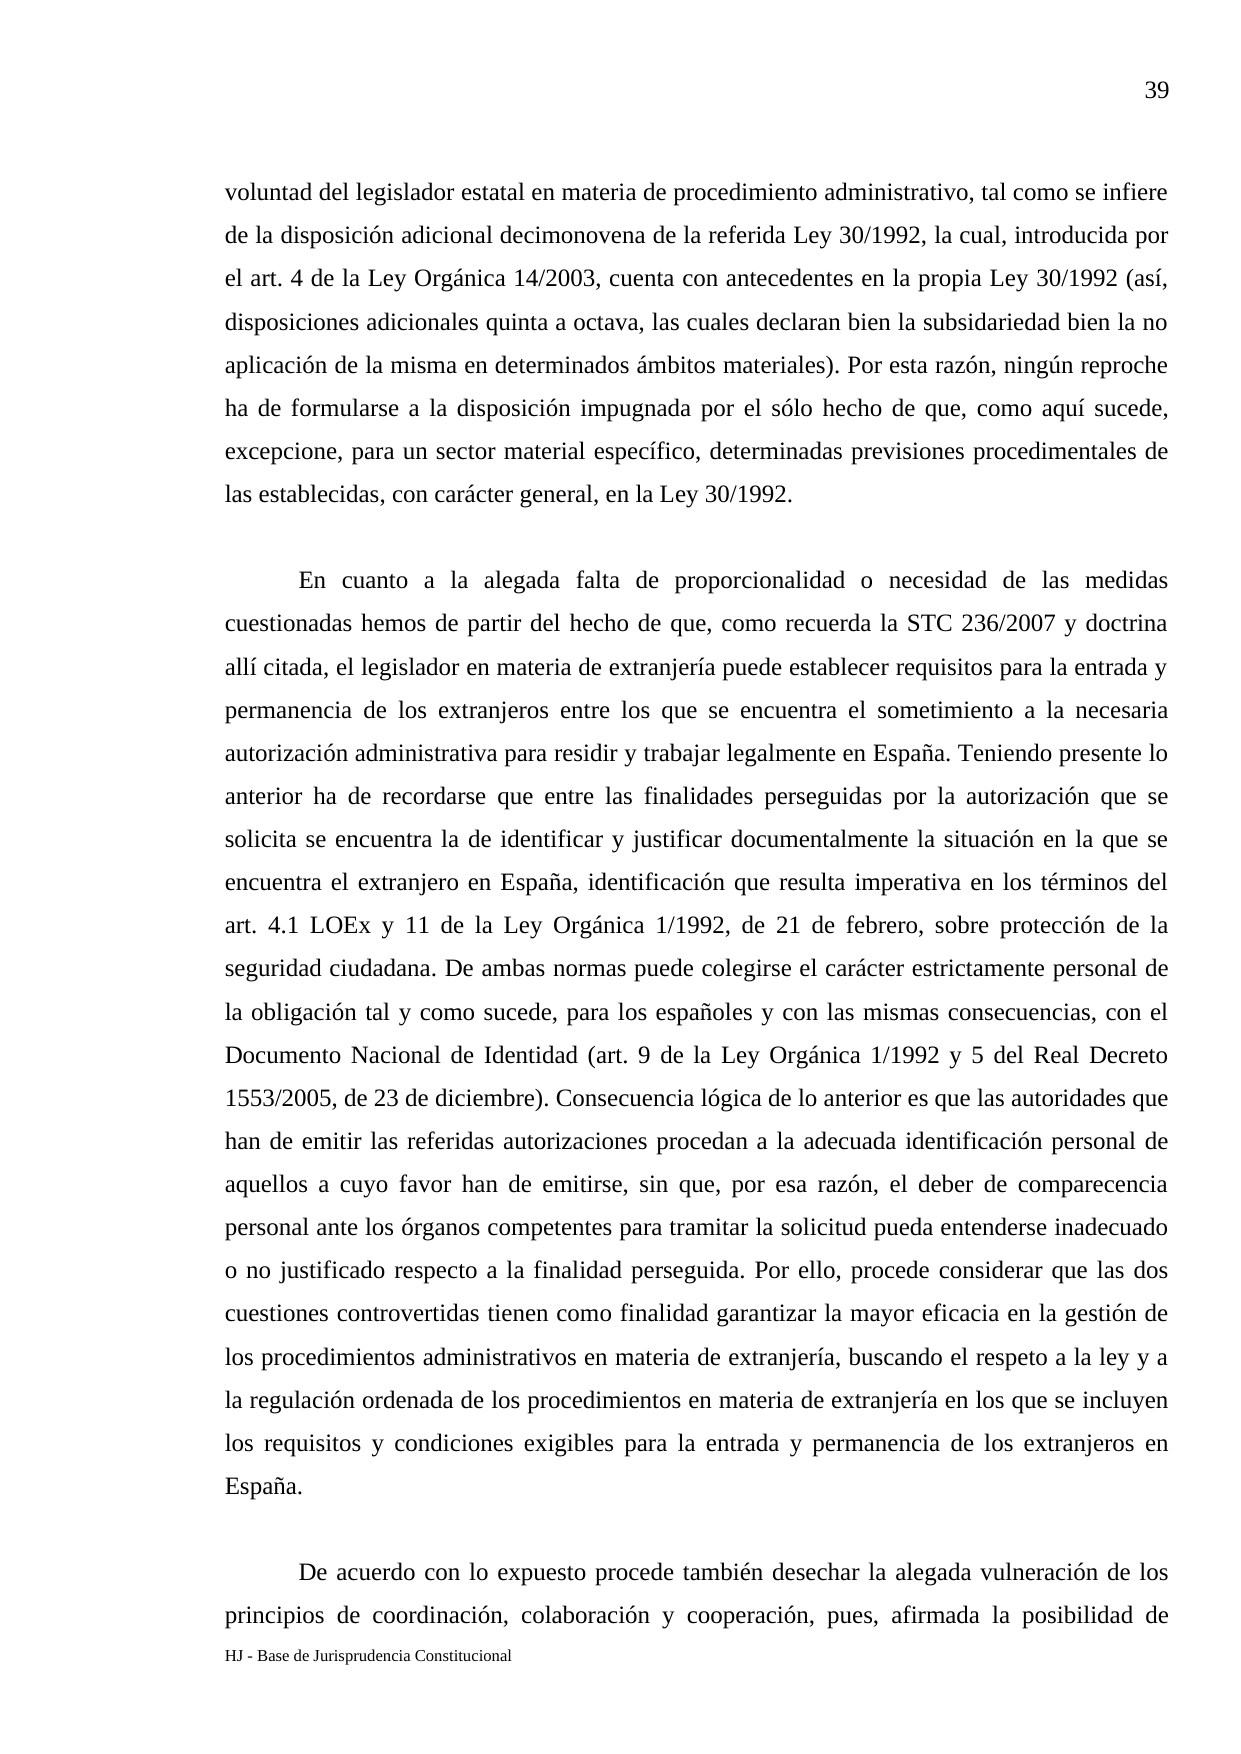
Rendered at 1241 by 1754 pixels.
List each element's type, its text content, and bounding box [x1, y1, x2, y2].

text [224, 1557, 1169, 1629]
text En cuanto a la alegada falta de proporcionalidad o necesidad de las medidas cuestionadas hemos de partir del hecho de que, como recuerda la STC 236/2007 y doctrina allí citada, el legislador en materia de extranjería puede establecer requisitos para la entrada y permanencia de los extranjeros entre los que se encuentra el sometimiento a la necesaria autorización administrativa para residir y trabajar legalmente en España. Teniendo presente lo anterior ha de recordarse que entre las finalidades perseguidas por la autorización que se solicita se encuentra la de identificar y justificar documentalmente la situación en la que se encuentra el extranjero en España, identificación que resulta imperativa en los términos del art. 4.1 LOEx y 11 de la Ley Orgánica 1/1992, de 21 de febrero, sobre protección de la seguridad ciudadana. De ambas normas puede colegirse el carácter estrictamente personal de la obligación tal y como sucede, para los españoles y con las mismas consecuencias, con el Documento Nacional de Identidad (art. 9 de la Ley Orgánica 1/1992 y 5 del Real Decreto 1553/2005, de 23 de diciembre). Consecuencia lógica de lo anterior es que las autoridades que han de emitir las referidas autorizaciones procedan a la adecuada identificación personal de aquellos a cuyo favor han de emitirse, sin que, por esa razón, el deber de comparecencia personal ante los órganos competentes para tramitar la solicitud pueda entenderse inadecuado o no justificado respecto a la finalidad perseguida. Por ello, procede considerar que las dos cuestiones controvertidas tienen como finalidad garantizar la mayor eficacia en la gestión de los procedimientos administrativos en materia de extranjería, buscando el respeto a la ley y a la regulación ordenada de los procedimientos en materia de extranjería en los que se incluyen los requisitos y condiciones exigibles para la entrada y permanencia de los extranjeros en España. [224, 565, 1169, 1500]
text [224, 177, 1169, 508]
